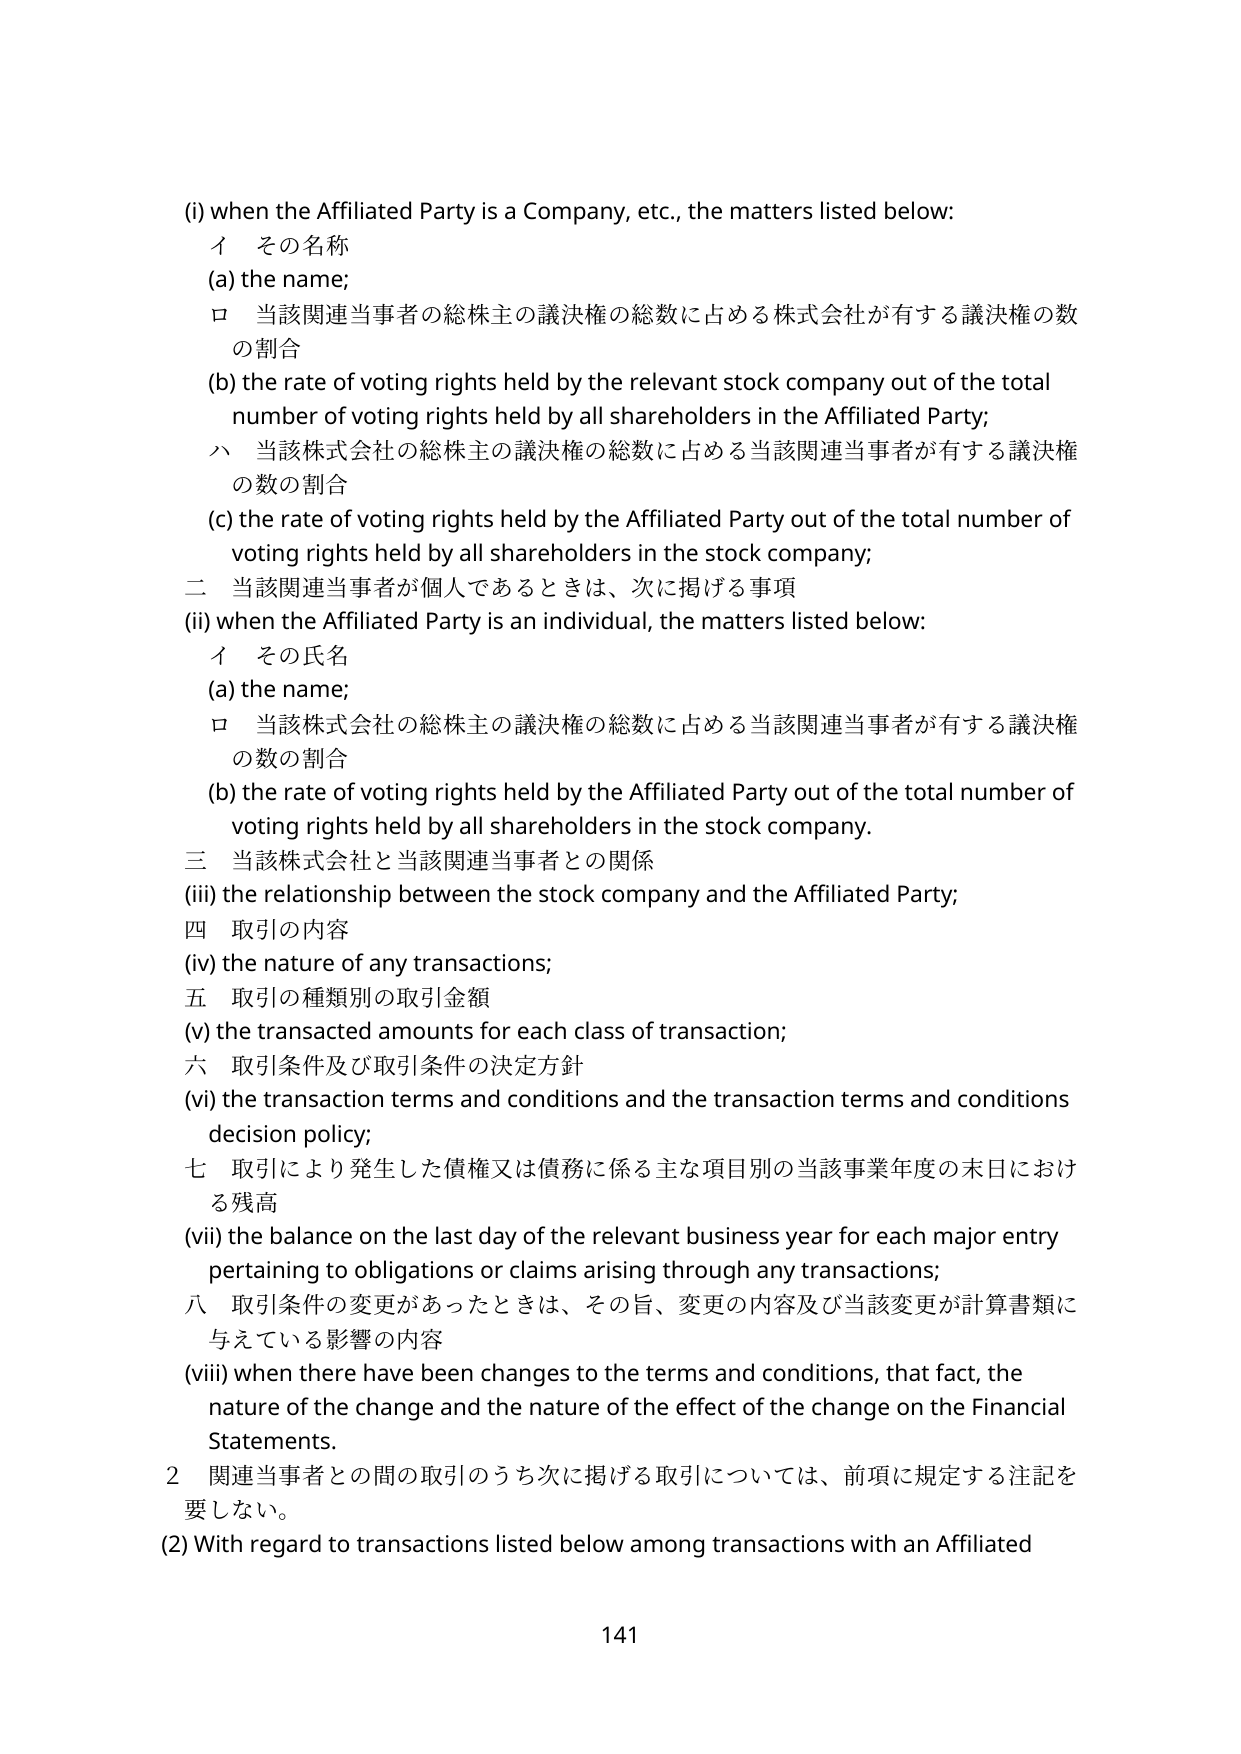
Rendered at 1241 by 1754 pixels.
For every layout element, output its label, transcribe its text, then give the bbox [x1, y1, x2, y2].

text 三 当該株式会社と当該関連当事者との関係 [184, 843, 1079, 877]
text ロ 当該株式会社の総株主の議決権の総数に占める当該関連当事者が有する議決権の数の割合 [207, 706, 1079, 774]
text (ii) when the Affiliated Party is an individual, the matters listed below: [184, 604, 1079, 638]
text (b) the rate of voting rights held by the Affiliated Party out of the total number of voting rights held by all shareholders in the stock company. [207, 774, 1079, 843]
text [161, 1526, 1079, 1560]
text ロ 当該関連当事者の総株主の議決権の総数に占める株式会社が有する議決権の数の割合 [207, 296, 1079, 364]
text (i) when the Affiliated Party is a Company, etc., the matters listed below: [184, 194, 1079, 228]
text ２ 関連当事者との間の取引のうち次に掲げる取引については、前項に規定する注記を要しない。 [161, 1458, 1079, 1526]
text イ その氏名 [207, 638, 1079, 672]
text (viii) when there have been changes to the terms and conditions, that fact, the nature of the change and the nature of the effect of the change on the Financial Statements. [184, 1355, 1079, 1458]
text (a) the name; [207, 672, 1079, 706]
text 二 当該関連当事者が個人であるときは、次に掲げる事項 [184, 569, 1079, 604]
text 八 取引条件の変更があったときは、その旨、変更の内容及び当該変更が計算書類に与えている影響の内容 [184, 1287, 1079, 1355]
text (vii) the balance on the last day of the relevant business year for each major entry pertaining to obligations or claims arising through any transactions; [184, 1219, 1079, 1287]
text 六 取引条件及び取引条件の決定方針 [184, 1048, 1079, 1082]
text 七 取引により発生した債権又は債務に係る主な項目別の当該事業年度の末日における残高 [184, 1150, 1079, 1219]
text (b) the rate of voting rights held by the relevant stock company out of the total number of voting rights held by all shareholders in the Affiliated Party; [207, 364, 1079, 433]
text ハ 当該株式会社の総株主の議決権の総数に占める当該関連当事者が有する議決権の数の割合 [207, 433, 1079, 501]
text イ その名称 [207, 228, 1079, 262]
text (iv) the nature of any transactions; [184, 945, 1079, 979]
text 五 取引の種類別の取引金額 [184, 979, 1079, 1014]
text (a) the name; [207, 262, 1079, 296]
text (iii) the relationship between the stock company and the Affiliated Party; [184, 877, 1079, 911]
text 四 取引の内容 [184, 911, 1079, 945]
text (c) the rate of voting rights held by the Affiliated Party out of the total number of voting rights held by all shareholders in the stock company; [207, 501, 1079, 569]
text (vi) the transaction terms and conditions and the transaction terms and conditions decision policy; [184, 1082, 1079, 1150]
text (v) the transacted amounts for each class of transaction; [184, 1014, 1079, 1048]
